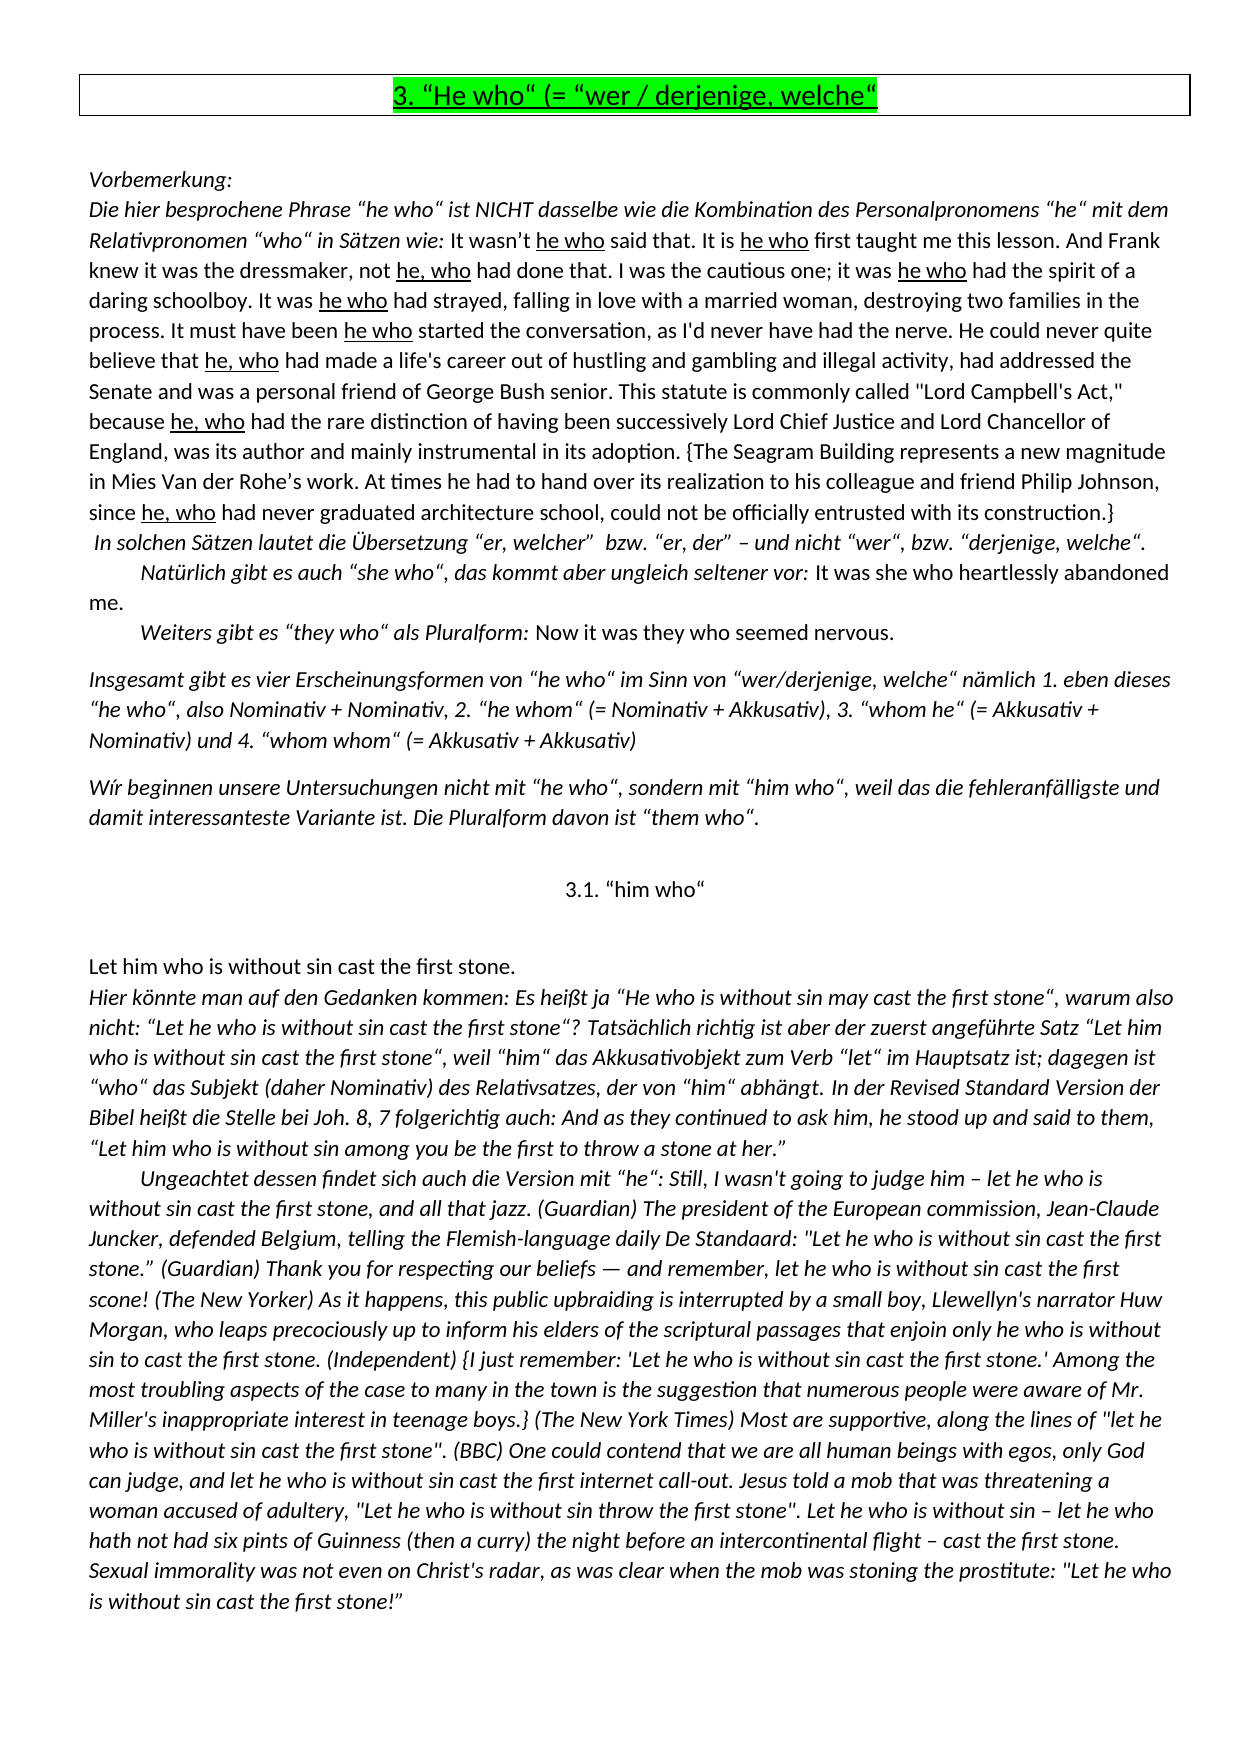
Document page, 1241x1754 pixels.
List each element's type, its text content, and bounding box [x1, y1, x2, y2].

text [88, 922, 1181, 1615]
text 3. “He who“ (= “wer / derjenige, welche“ [80, 75, 1189, 115]
text Vorbemerkung: Die hier besprochene Phrase “he who“ ist NICHT dasselbe wie die Kombination des Personalpronomens “he“ mit dem Relativpronomen “who“ in Sätzen wie: It wasn’t he who said that. It is he who first taught me this lesson. And Frank knew it was the dressmaker, not he, who had done that. I was the cautious one; it was he who had the spirit of a daring schoolboy. It was he who had strayed, falling in love with a married woman, destroying two families in the process. It must have been he who started the conversation, as I'd never have had the nerve. He could never quite believe that he, who had made a life's career out of hustling and gambling and illegal activity, had addressed the Senate and was a personal friend of George Bush senior. This statute is commonly called "Lord Campbell's Act," because he, who had the rare distinction of having been successively Lord Chief Justice and Lord Chancellor of England, was its author and mainly instrumental in its adoption. {The Seagram Building represents a new magnitude in Mies Van der Rohe’s work. At times he had to hand over its realization to his colleague and friend Philip Johnson, since he, who had never graduated architecture school, could not be officially entrusted with its construction.} In solchen Sätzen lautet die Übersetzung “er, welcher” bzw. “er, der” – und nicht “wer“, bzw. “derjenige, welche“. Natürlich gibt es auch “she who“, das kommt aber ungleich seltener vor: It was she who heartlessly abandoned me. Weiters gibt es “they who“ als Pluralform: Now it was they who seemed nervous. [88, 135, 1181, 647]
text 3.1. “him who“ [88, 875, 1181, 903]
text Insgesamt gibt es vier Erscheinungsformen von “he who“ im Sinn von “wer/derjenige, welche“ nämlich 1. eben dieses “he who“, also Nominativ + Nominativ, 2. “he whom“ (= Nominativ + Akkusativ), 3. “whom he“ (= Akkusativ + Nominativ) und 4. “whom whom“ (= Akkusativ + Akkusativ) [88, 665, 1181, 754]
text Wír beginnen unsere Untersuchungen nicht mit “he who“, sondern mit “him who“, weil das die fehleranfälligste und damit interessanteste Variante ist. Die Pluralform davon ist “them who“. [88, 773, 1181, 857]
